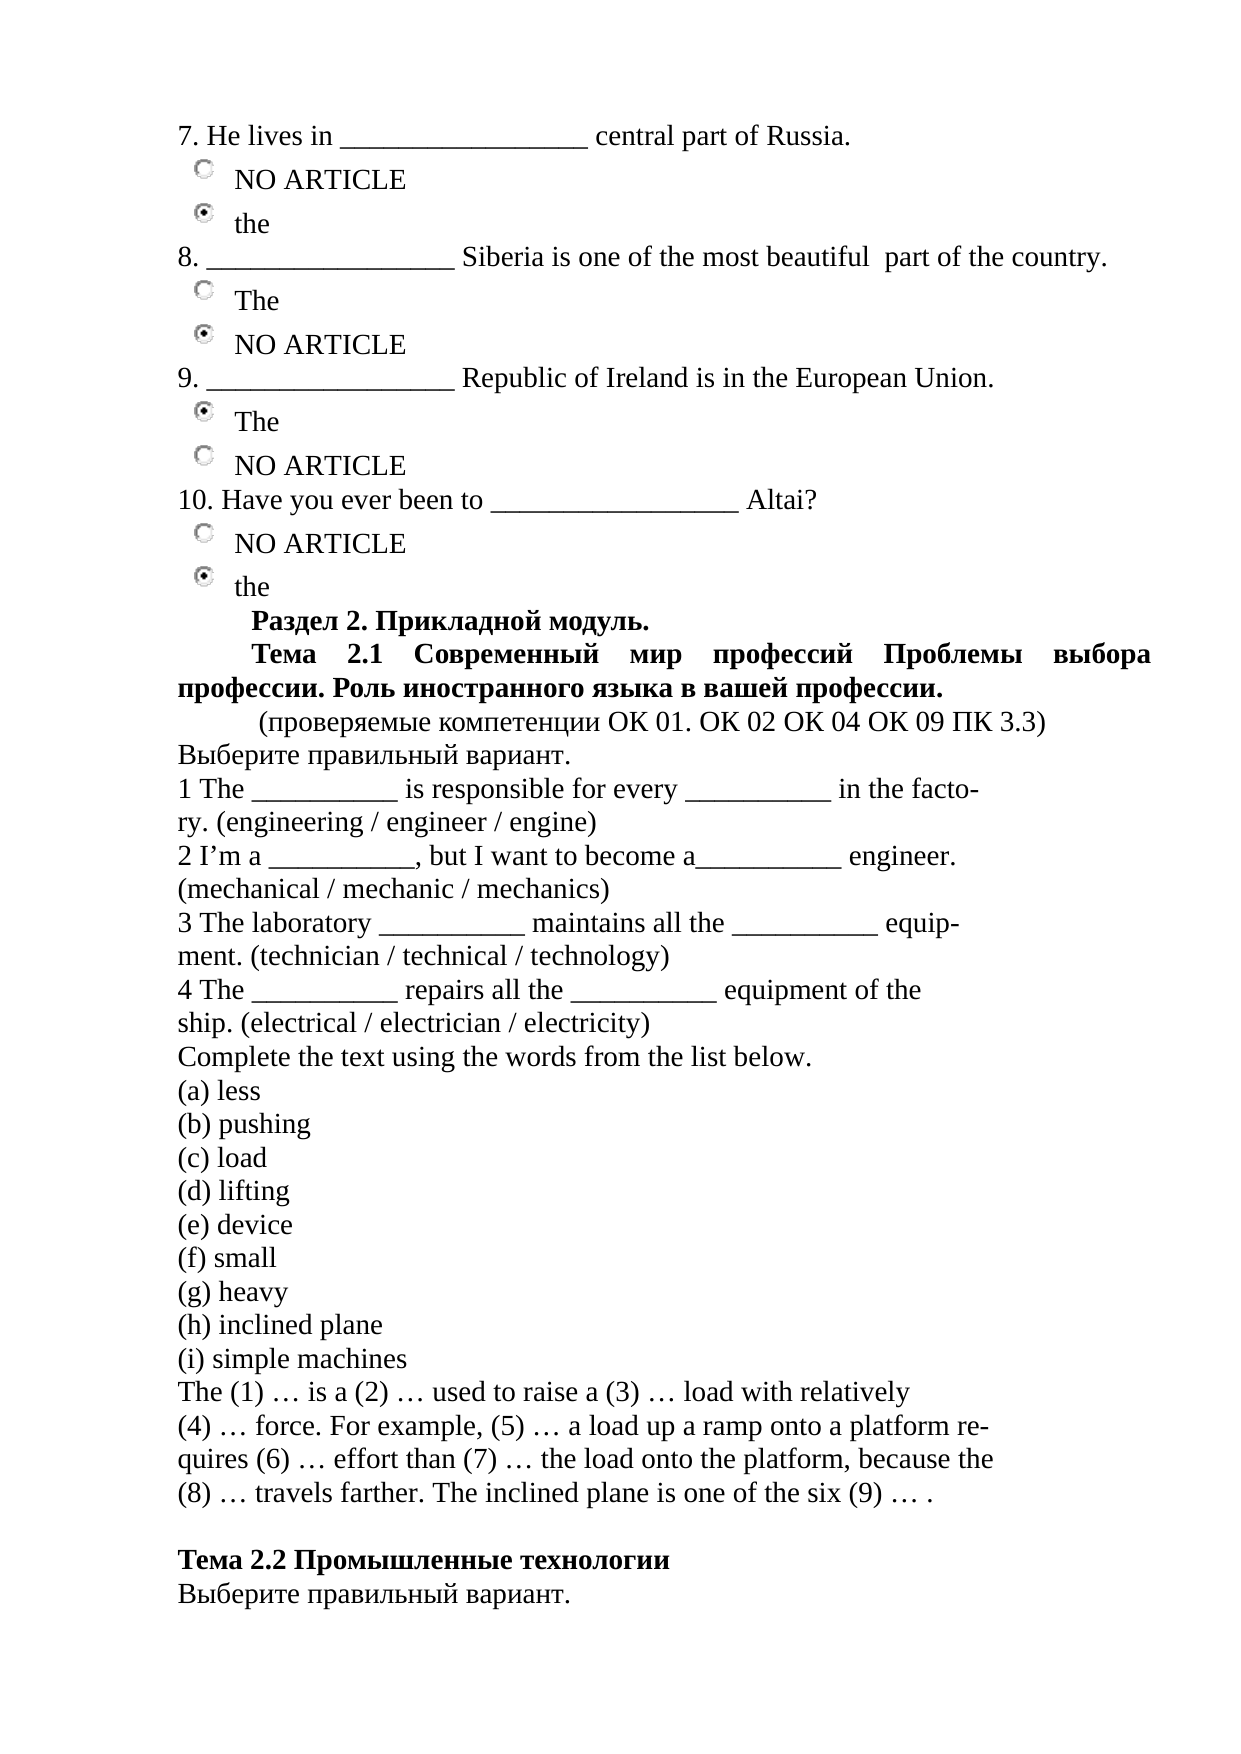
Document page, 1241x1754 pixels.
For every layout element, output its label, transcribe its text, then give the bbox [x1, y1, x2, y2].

text 4 The __________ repairs all the __________ equipment of the [177, 972, 1152, 1006]
text Выберите правильный вариант. [177, 1576, 1152, 1609]
text ship. (electrical / electrician / electricity) [177, 1006, 1152, 1039]
text (h) inclined plane [177, 1307, 1152, 1341]
text (проверяемые компетенции ОК 01. ОК 02 ОК 04 ОК 09 ПК 3.3) [177, 704, 1152, 737]
text The (1) … is a (2) … used to raise a (3) … load with relatively [177, 1374, 1152, 1408]
text 3 The laboratory __________ maintains all the __________ equip- [177, 905, 1152, 938]
text (4) … force. For example, (5) … a load up a ramp onto a platform re- [177, 1408, 1152, 1442]
text (b) pushing [177, 1106, 1152, 1140]
text ry. (engineering / engineer / engine) [177, 804, 1152, 838]
text (e) device [177, 1207, 1152, 1240]
text (c) load [177, 1140, 1152, 1173]
text (f) small [177, 1240, 1152, 1274]
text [177, 118, 1152, 603]
text Раздел 2. Прикладной модуль. [177, 603, 1152, 637]
text ment. (technician / technical / technology) [177, 938, 1152, 972]
text (g) heavy [177, 1274, 1152, 1307]
text (8) … travels farther. The inclined plane is one of the six (9) … . [177, 1475, 1152, 1509]
text Тема 2.1 Современный мир профессий Проблемы выбора профессии. Роль иностранного языка в вашей профессии. [177, 637, 1152, 704]
text (i) simple machines [177, 1341, 1152, 1374]
text Тема 2.2 Промышленные технологии [177, 1542, 1152, 1576]
text 2 I’m a __________, but I want to become a__________ engineer. [177, 838, 1152, 871]
text quires (6) … effort than (7) … the load onto the platform, because the [177, 1442, 1152, 1475]
text Complete the text using the words from the list below. [177, 1039, 1152, 1073]
text (mechanical / mechanic / mechanics) [177, 871, 1152, 905]
text (a) less [177, 1073, 1152, 1106]
text 1 The __________ is responsible for every __________ in the facto- [177, 771, 1152, 804]
text Выберите правильный вариант. [177, 737, 1152, 771]
text (d) lifting [177, 1173, 1152, 1207]
